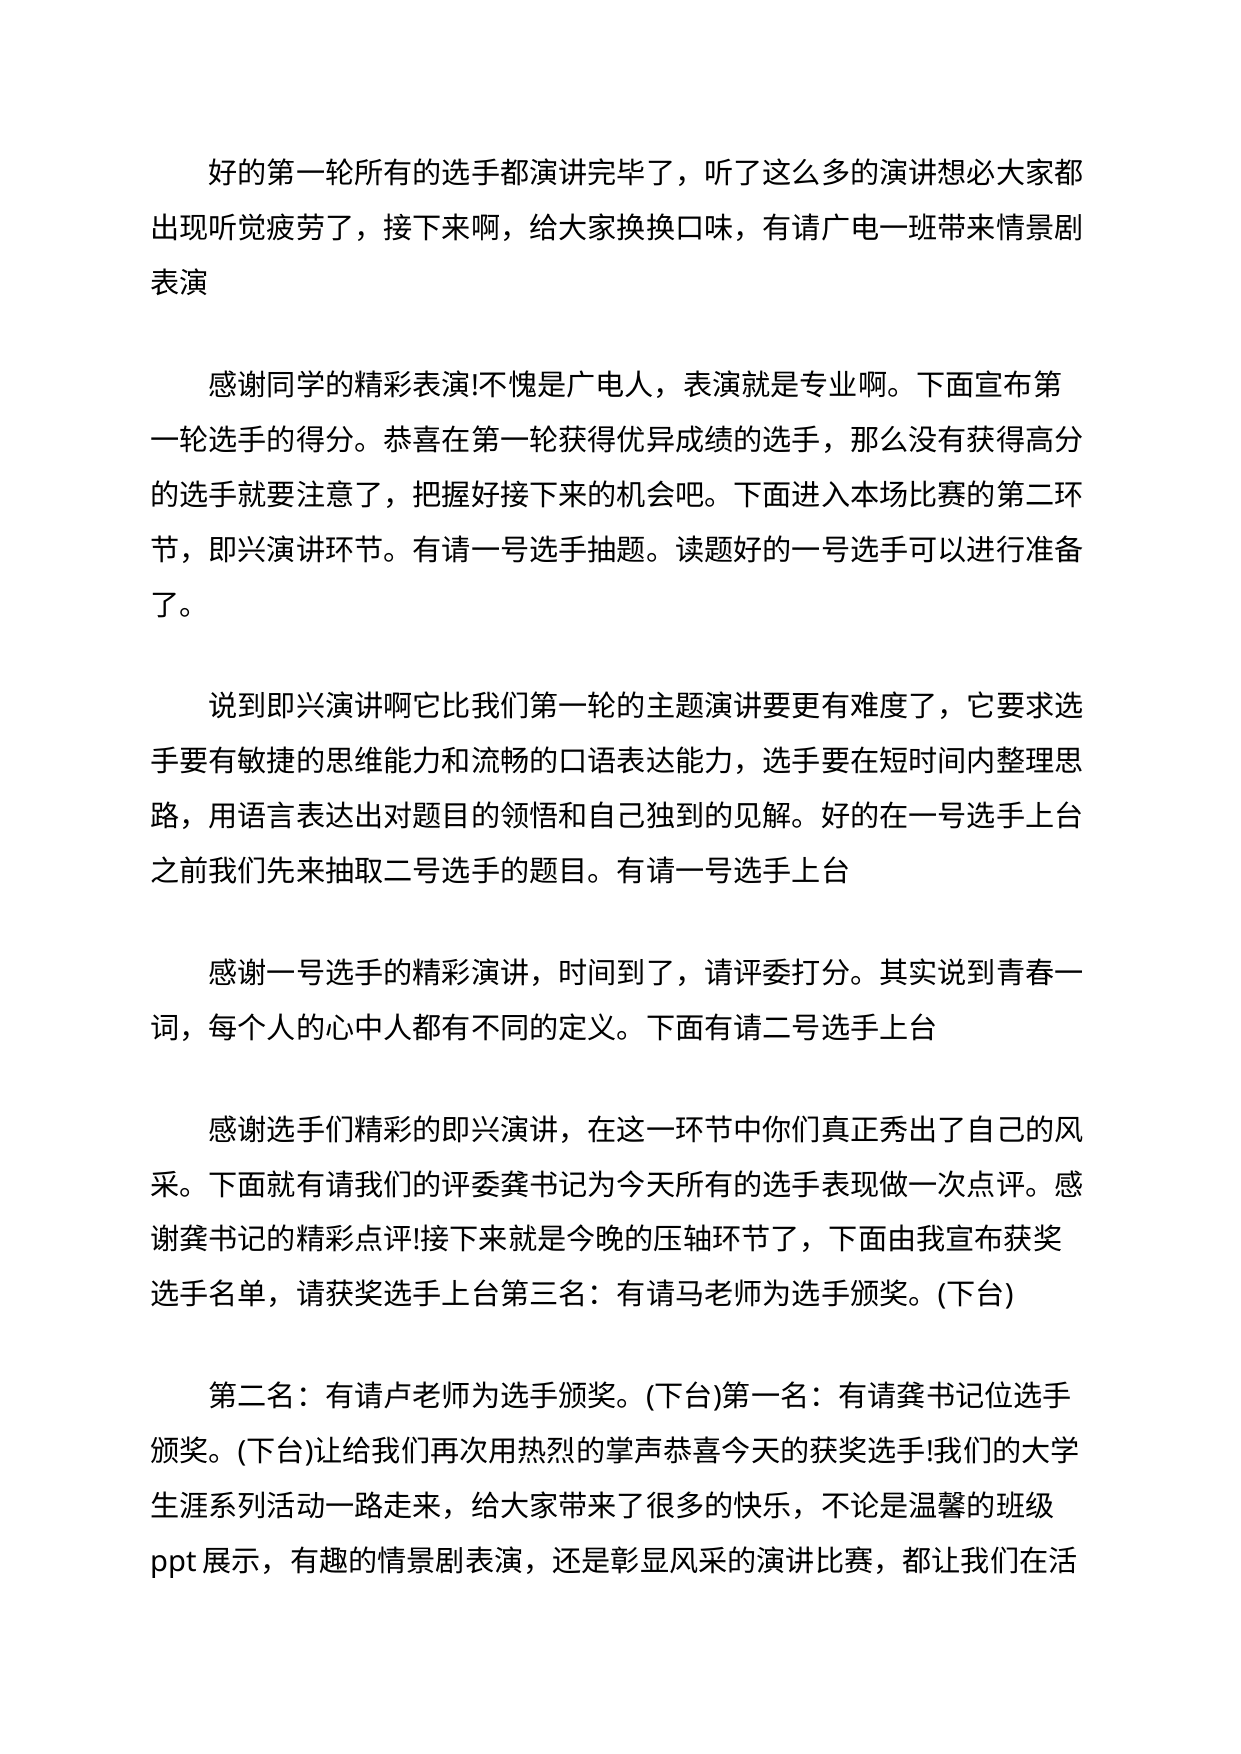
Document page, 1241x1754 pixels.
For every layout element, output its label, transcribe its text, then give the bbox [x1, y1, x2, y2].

text 说到即兴演讲啊它比我们第一轮的主题演讲要更有难度了，它要求选手要有敏捷的思维能力和流畅的口语表达能力，选手要在短时间内整理思路，用语言表达出对题目的领悟和自己独到的见解。好的在一号选手上台之前我们先来抽取二号选手的题目。有请一号选手上台 [150, 683, 1090, 890]
text 感谢同学的精彩表演!不愧是广电人，表演就是专业啊。下面宣布第一轮选手的得分。恭喜在第一轮获得优异成绩的选手，那么没有获得高分的选手就要注意了，把握好接下来的机会吧。下面进入本场比赛的第二环节，即兴演讲环节。有请一号选手抽题。读题好的一号选手可以进行准备了。 [150, 362, 1090, 623]
text 感谢选手们精彩的即兴演讲，在这一环节中你们真正秀出了自己的风采。下面就有请我们的评委龚书记为今天所有的选手表现做一次点评。感谢龚书记的精彩点评!接下来就是今晚的压轴环节了，下面由我宣布获奖选手名单，请获奖选手上台第三名：有请马老师为选手颁奖。(下台) [150, 1106, 1090, 1313]
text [150, 1373, 1090, 1580]
text 好的第一轮所有的选手都演讲完毕了，听了这么多的演讲想必大家都出现听觉疲劳了，接下来啊，给大家换换口味，有请广电一班带来情景剧表演 [150, 150, 1090, 302]
text 感谢一号选手的精彩演讲，时间到了，请评委打分。其实说到青春一词，每个人的心中人都有不同的定义。下面有请二号选手上台 [150, 949, 1090, 1047]
